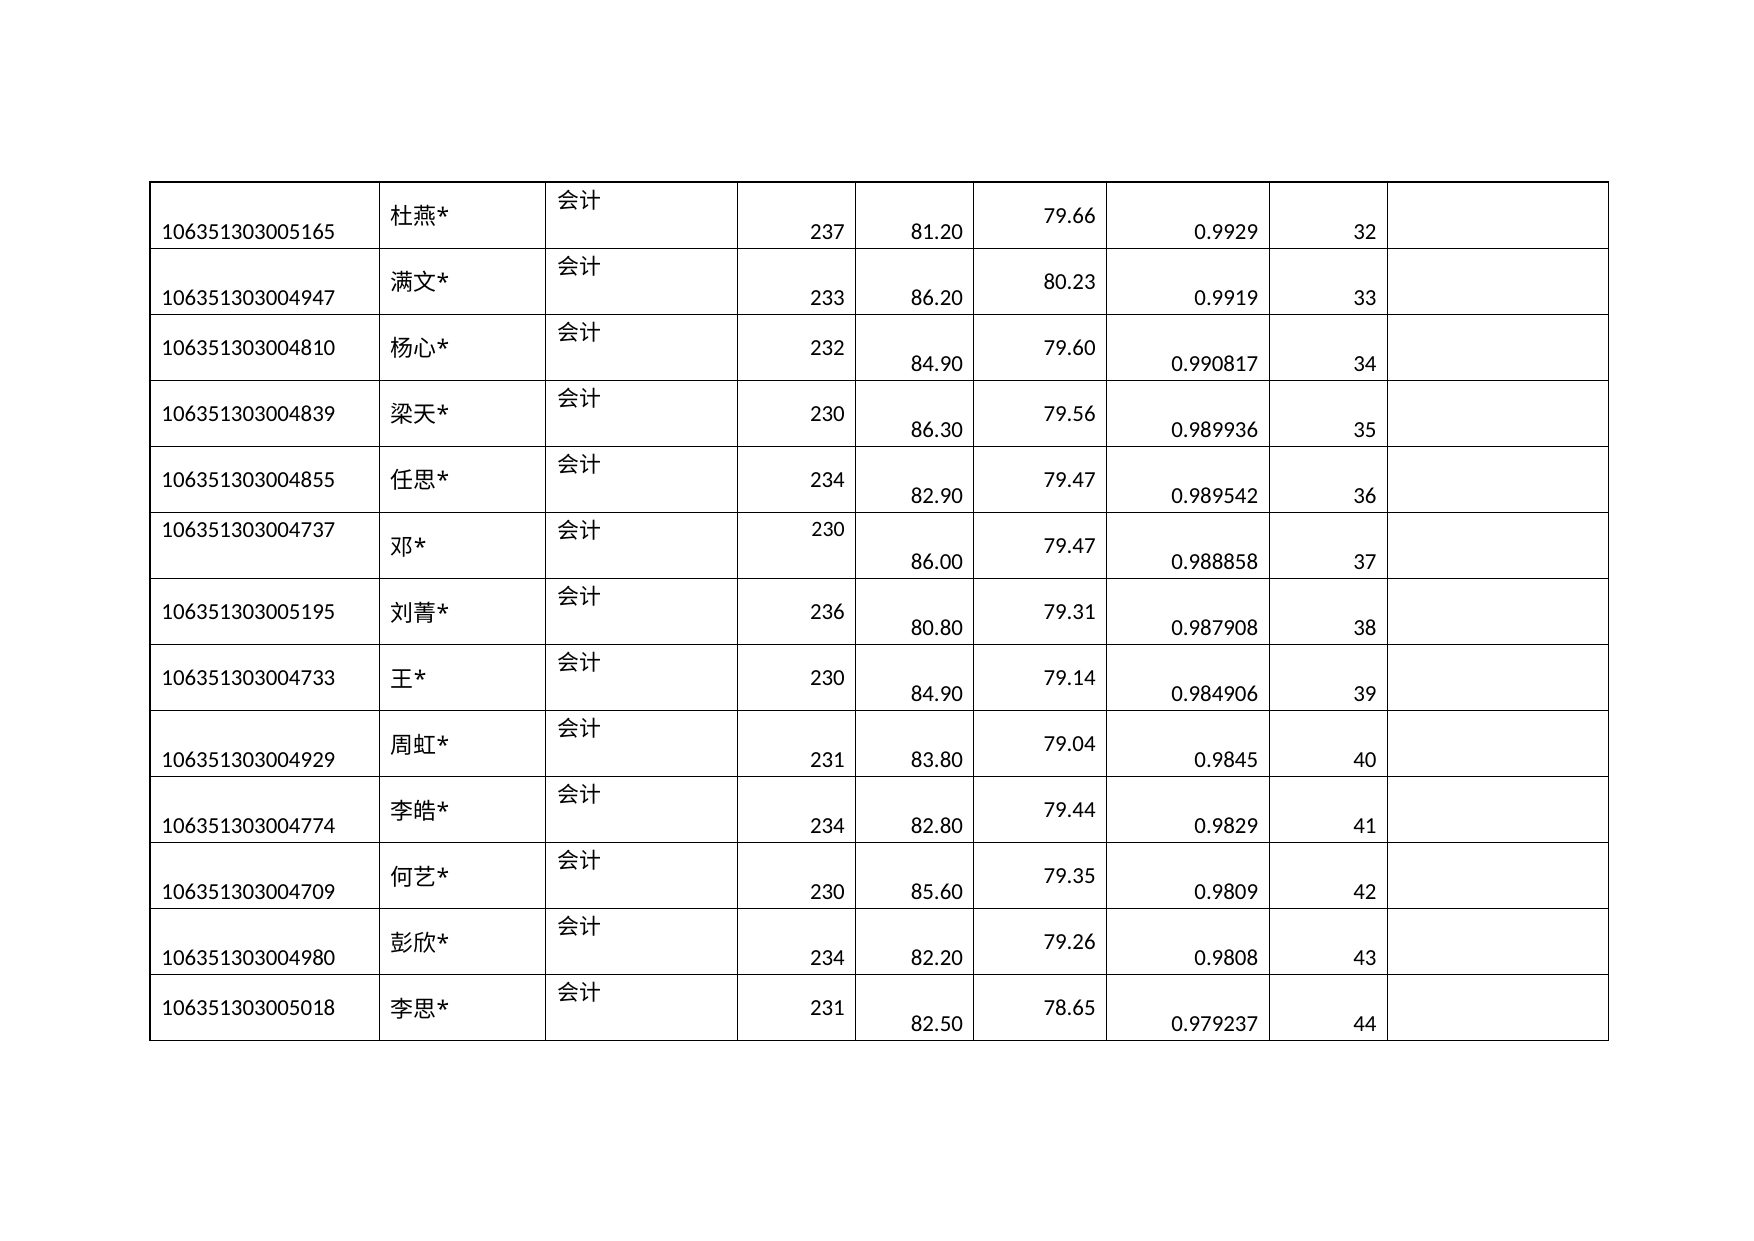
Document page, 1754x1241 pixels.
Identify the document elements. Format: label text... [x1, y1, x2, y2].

table_cell 79.66 [974, 183, 1106, 247]
table_cell 231 [738, 711, 855, 776]
table_cell 37 [1270, 513, 1387, 578]
table_cell 43 [1270, 909, 1387, 974]
table_cell 233 [738, 249, 855, 313]
table_cell 会计 [546, 777, 737, 842]
table_cell 79.31 [974, 579, 1106, 644]
table_cell 任思* [380, 447, 545, 512]
table_cell 会计 [546, 315, 737, 379]
table_cell 0.984906 [1107, 645, 1269, 710]
table_cell 79.35 [974, 843, 1106, 908]
table_cell 106351303004709 [151, 843, 379, 908]
table_cell 230 [738, 645, 855, 710]
table_cell 会计 [546, 447, 737, 512]
table_cell 106351303004947 [151, 249, 379, 313]
table_cell 李皓* [380, 777, 545, 842]
table_cell 杜燕* [380, 183, 545, 247]
table_cell 230 [738, 843, 855, 908]
table_cell 79.14 [974, 645, 1106, 710]
table_cell 会计 [546, 711, 737, 776]
table_cell 106351303005165 [151, 183, 379, 247]
table_cell 李思* [380, 975, 545, 1040]
table_cell 0.979237 [1107, 975, 1269, 1040]
table_cell 会计 [546, 975, 737, 1040]
table_cell 35 [1270, 381, 1387, 446]
table_cell [1388, 381, 1608, 446]
table_cell 85.60 [856, 843, 973, 908]
table_cell 会计 [546, 381, 737, 446]
table_cell 78.65 [974, 975, 1106, 1040]
table_cell 满文* [380, 249, 545, 313]
table_cell 33 [1270, 249, 1387, 313]
table_cell 0.989542 [1107, 447, 1269, 512]
table_cell 何艺* [380, 843, 545, 908]
table_cell 杨心* [380, 315, 545, 379]
table_cell 40 [1270, 711, 1387, 776]
table_cell 106351303004855 [151, 447, 379, 512]
table_cell 梁天* [380, 381, 545, 446]
table_cell 彭欣* [380, 909, 545, 974]
table_cell 36 [1270, 447, 1387, 512]
table_cell 106351303005195 [151, 579, 379, 644]
table_cell 237 [738, 183, 855, 247]
table_cell 42 [1270, 843, 1387, 908]
table_cell 刘菁* [380, 579, 545, 644]
table_cell 41 [1270, 777, 1387, 842]
table_cell 80.80 [856, 579, 973, 644]
table_cell 34 [1270, 315, 1387, 379]
table_cell 230 [738, 513, 855, 578]
table_cell 79.60 [974, 315, 1106, 379]
table_cell 234 [738, 777, 855, 842]
table_cell 会计 [546, 513, 737, 578]
table_cell 0.988858 [1107, 513, 1269, 578]
table_cell 0.9919 [1107, 249, 1269, 313]
table_cell [1388, 249, 1608, 313]
table_cell 79.47 [974, 447, 1106, 512]
table_cell 231 [738, 975, 855, 1040]
table_cell 79.04 [974, 711, 1106, 776]
table_cell 会计 [546, 579, 737, 644]
table_cell 79.26 [974, 909, 1106, 974]
table_cell 邓* [380, 513, 545, 578]
table_cell [1388, 909, 1608, 974]
table_cell 会计 [546, 249, 737, 313]
table_cell 84.90 [856, 645, 973, 710]
table_cell 106351303004733 [151, 645, 379, 710]
table_cell 0.9809 [1107, 843, 1269, 908]
table_cell 0.989936 [1107, 381, 1269, 446]
table_cell 106351303004980 [151, 909, 379, 974]
table_cell 会计 [546, 909, 737, 974]
table_cell 106351303004839 [151, 381, 379, 446]
table_cell 230 [738, 381, 855, 446]
table_cell 80.23 [974, 249, 1106, 313]
table_cell 106351303004810 [151, 315, 379, 379]
table_cell [1388, 777, 1608, 842]
table_cell 会计 [546, 843, 737, 908]
table_cell 32 [1270, 183, 1387, 247]
table_cell [1388, 711, 1608, 776]
table_cell 0.9808 [1107, 909, 1269, 974]
table_cell 周虹* [380, 711, 545, 776]
table_cell 232 [738, 315, 855, 379]
table_cell 81.20 [856, 183, 973, 247]
table_cell 106351303004774 [151, 777, 379, 842]
table_cell 会计 [546, 645, 737, 710]
table_cell 86.00 [856, 513, 973, 578]
table_cell 234 [738, 447, 855, 512]
table_cell 234 [738, 909, 855, 974]
table_cell 84.90 [856, 315, 973, 379]
table_cell [1388, 843, 1608, 908]
table_cell 106351303005018 [151, 975, 379, 1040]
table_cell [1388, 513, 1608, 578]
table_cell 会计 [546, 183, 737, 247]
table_cell [1388, 183, 1608, 247]
table_cell 79.44 [974, 777, 1106, 842]
table_cell 86.30 [856, 381, 973, 446]
table_cell 82.80 [856, 777, 973, 842]
table_cell 0.9929 [1107, 183, 1269, 247]
table_cell 236 [738, 579, 855, 644]
table_cell 83.80 [856, 711, 973, 776]
table_cell 79.47 [974, 513, 1106, 578]
table_cell 38 [1270, 579, 1387, 644]
table_cell [1388, 447, 1608, 512]
table_cell 0.990817 [1107, 315, 1269, 379]
table_cell 82.50 [856, 975, 973, 1040]
table_cell 0.987908 [1107, 579, 1269, 644]
table_cell 0.9845 [1107, 711, 1269, 776]
table_cell [1388, 315, 1608, 379]
table_cell 39 [1270, 645, 1387, 710]
table_cell 106351303004737 [151, 513, 379, 578]
table_cell 王* [380, 645, 545, 710]
table_cell 82.90 [856, 447, 973, 512]
table_cell 86.20 [856, 249, 973, 313]
table_cell 106351303004929 [151, 711, 379, 776]
table_cell 79.56 [974, 381, 1106, 446]
table_cell 82.20 [856, 909, 973, 974]
table_cell [1388, 579, 1608, 644]
table_cell [1388, 645, 1608, 710]
table_cell [1388, 975, 1608, 1040]
table_cell 44 [1270, 975, 1387, 1040]
table_cell 0.9829 [1107, 777, 1269, 842]
